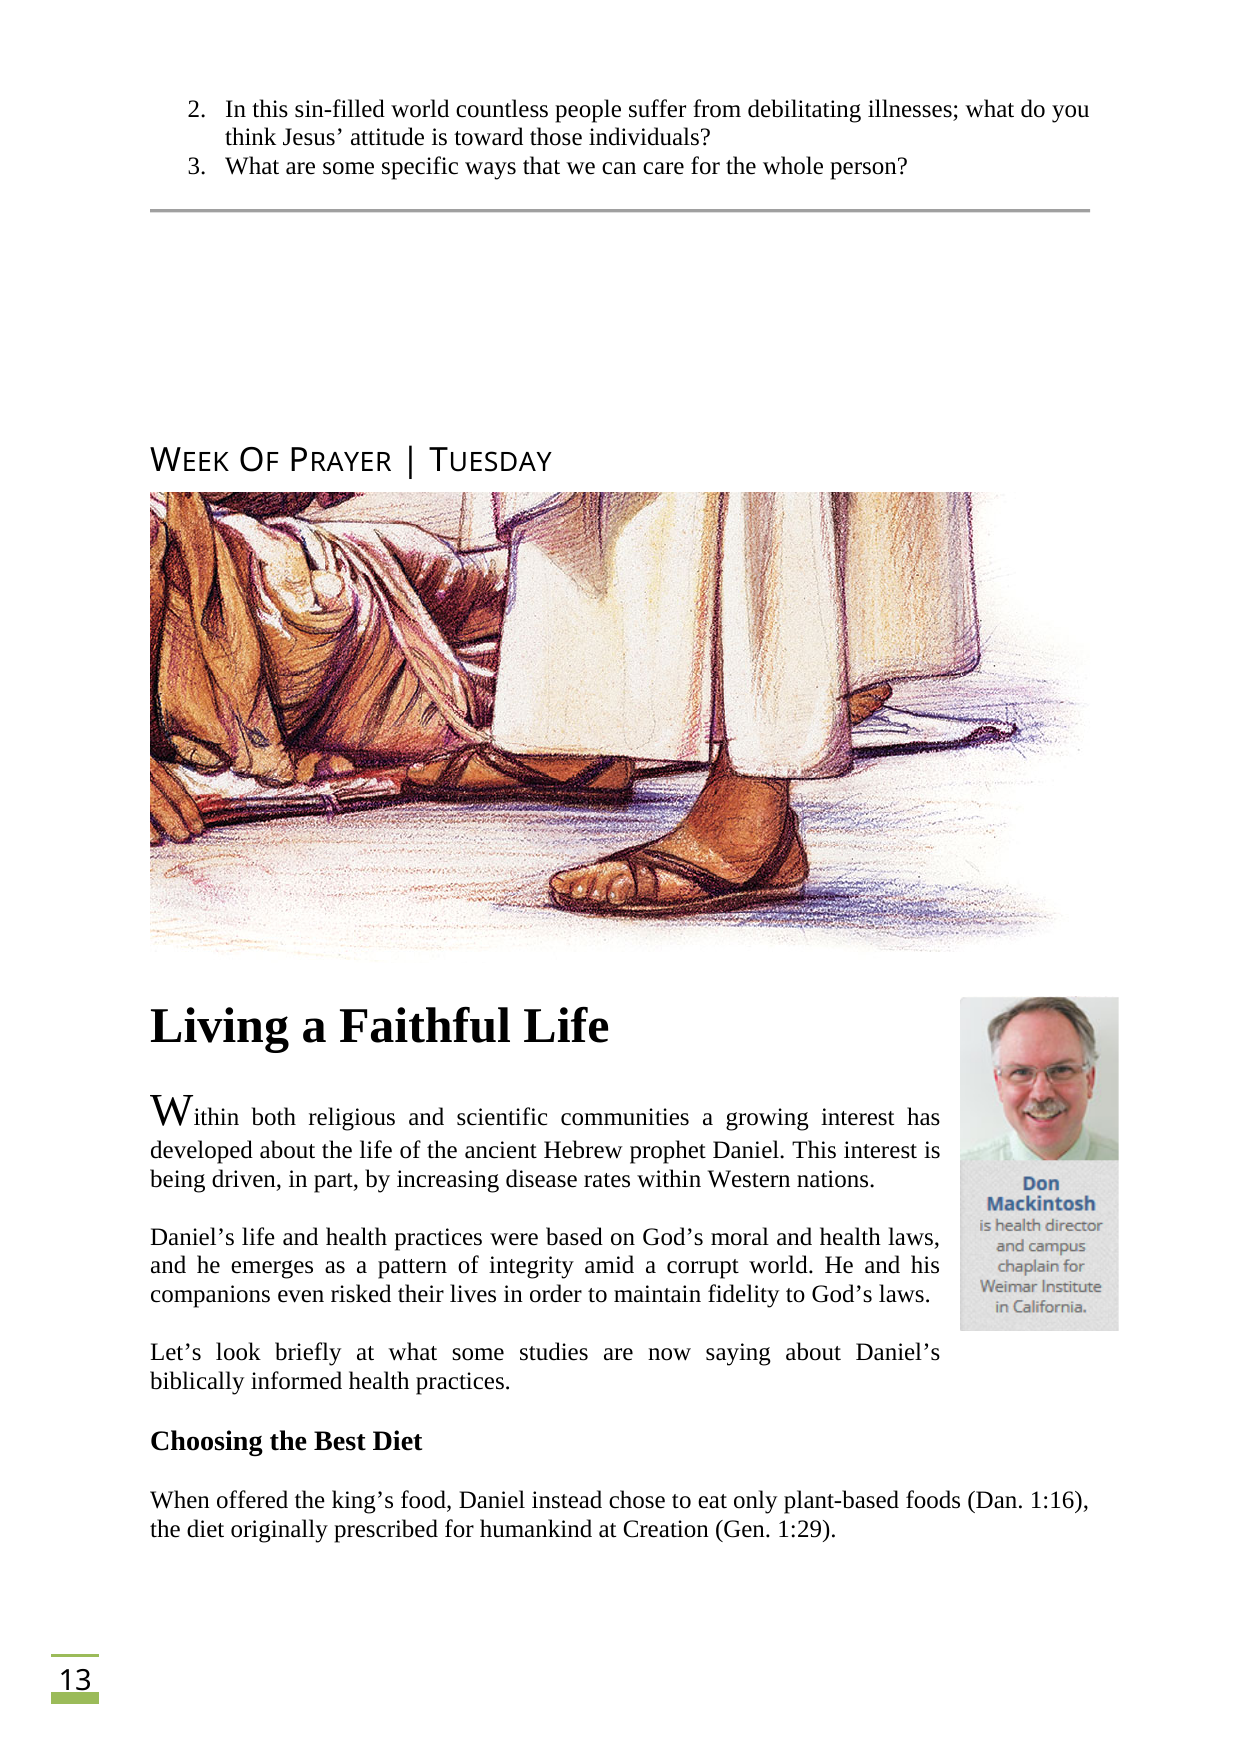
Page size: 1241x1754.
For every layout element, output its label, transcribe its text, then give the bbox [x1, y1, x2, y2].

list In this sin-filled world countless people suffer from debilitating illnesses; what do you think Jesus’ attitude is toward those individuals? [187, 94, 1090, 151]
picture [960, 996, 1119, 1331]
text Daniel’s life and health practices were based on God’s moral and health laws, and he emerges as a pattern of integrity amid a corrupt world. He and his companions even risked their lives in order to maintain fidelity to God’s laws. [150, 1222, 960, 1308]
text Within both religious and scientific communities a growing interest has developed about the life of the ancient Hebrew prophet Daniel. This interest is being driven, in part, by increasing disease rates within Western nations. [150, 1082, 960, 1192]
text Living a Faithful Life [150, 996, 960, 1053]
text Choosing the Best Diet [150, 1424, 1090, 1456]
text When offered the king’s food, Daniel instead chose to eat only plant-based foods (Dan. 1:16), the diet originally prescribed for humankind at Creation (Gen. 1:29). [150, 1485, 1090, 1543]
subtitle Week Of Prayer | Tuesday [150, 436, 1090, 481]
list What are some specific ways that we can care for the whole person? [187, 151, 1090, 180]
text Let’s look briefly at what some studies are now saying about Daniel’s biblically informed health practices. [150, 1337, 1090, 1394]
picture [150, 492, 1091, 963]
